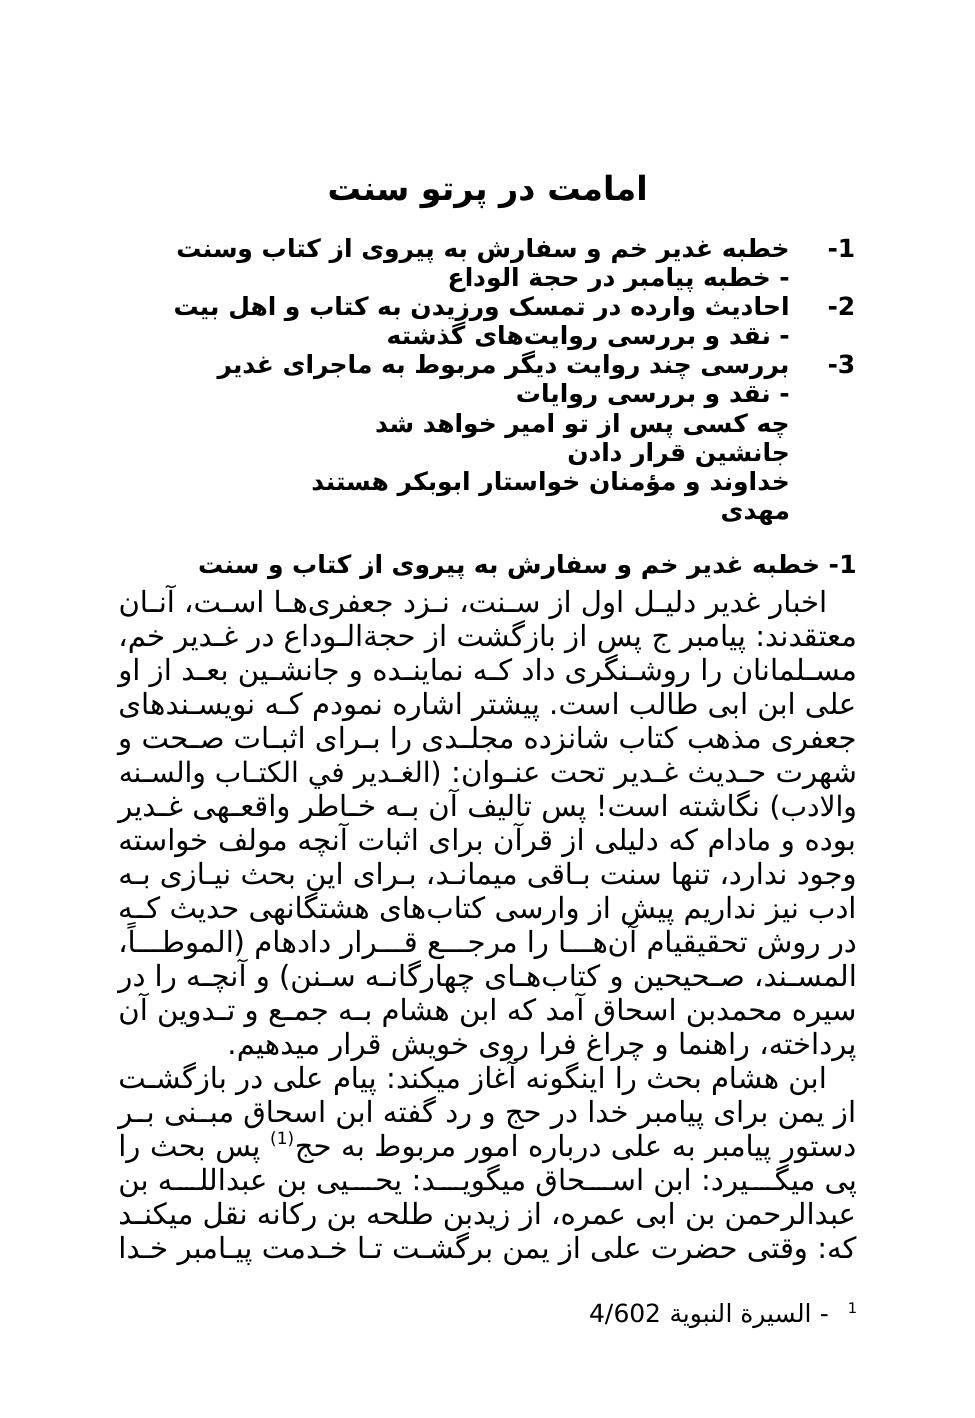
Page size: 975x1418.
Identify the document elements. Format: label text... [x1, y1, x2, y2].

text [118, 1061, 857, 1265]
text جانشین قرار دادن [118, 438, 857, 467]
text مهدی [118, 496, 857, 525]
text - خطبه پیامبر در حجة الوداع [118, 263, 857, 292]
text اخبار غدیر دلیل اول از سنت، نزد جعفری‌ها است، آنان معتقدند: پیامبر ج پس از بازگشت از حجةالوداع در غدیر خم، مسلمانان را روشنگری داد که نماینده و جانشین بعد از او علی ابن ابی طالب است. پیشتر اشاره نمودم که نویسندهای جعفری مذهب کتاب شانزده مجلدی را برای اثبات صحت و شهرت حدیث غدیر تحت عنوان: (الغدیر في الکتاب والسنه والادب) نگاشته است! پس تالیف آن به خاطر واقعهی غدیر بوده و مادام که دلیلی از قرآن برای اثبات آنچه مولف خواسته وجود ندارد، تنها سنت باقی میماند، برای این بحث نیازی به ادب نیز نداریم پیش از وارسی کتاب‌های هشتگانهی حدیث که در روش تحقیقیام آن‌ها را مرجع قرار دادهام (الموطاً، المسند، صحیحین و کتاب‌های چهارگانه سنن) و آنچه را در سیره محمدبن اسحاق آمد که ابن هشام به جمع و تدوین آن پرداخته، راهنما و چراغ فرا روی خویش قرار میدهیم. [118, 586, 857, 1061]
list بررسی چند روایت دیگر مربوط به ماجرای غدیر [118, 350, 827, 379]
list احادیث وارده در تمسک ورزیدن به کتاب و اهل بیت [118, 292, 827, 321]
text امامت در پرتو سنت [118, 170, 857, 209]
text چه کسی پس از تو امیر خواهد شد [118, 409, 857, 438]
text - نقد و بررسی روایات [118, 379, 857, 409]
text - نقد و بررسی روایت‌های گذشته [118, 321, 857, 350]
text خداوند و مؤمنان خواستار ابوبکر هستند [118, 467, 857, 496]
text 1- خطبه غدیر خم و سفارش به پیروی از کتاب و سنت [118, 550, 857, 579]
list خطبه غدیر خم و سفارش به پیروی از کتاب وسنت [118, 234, 827, 263]
